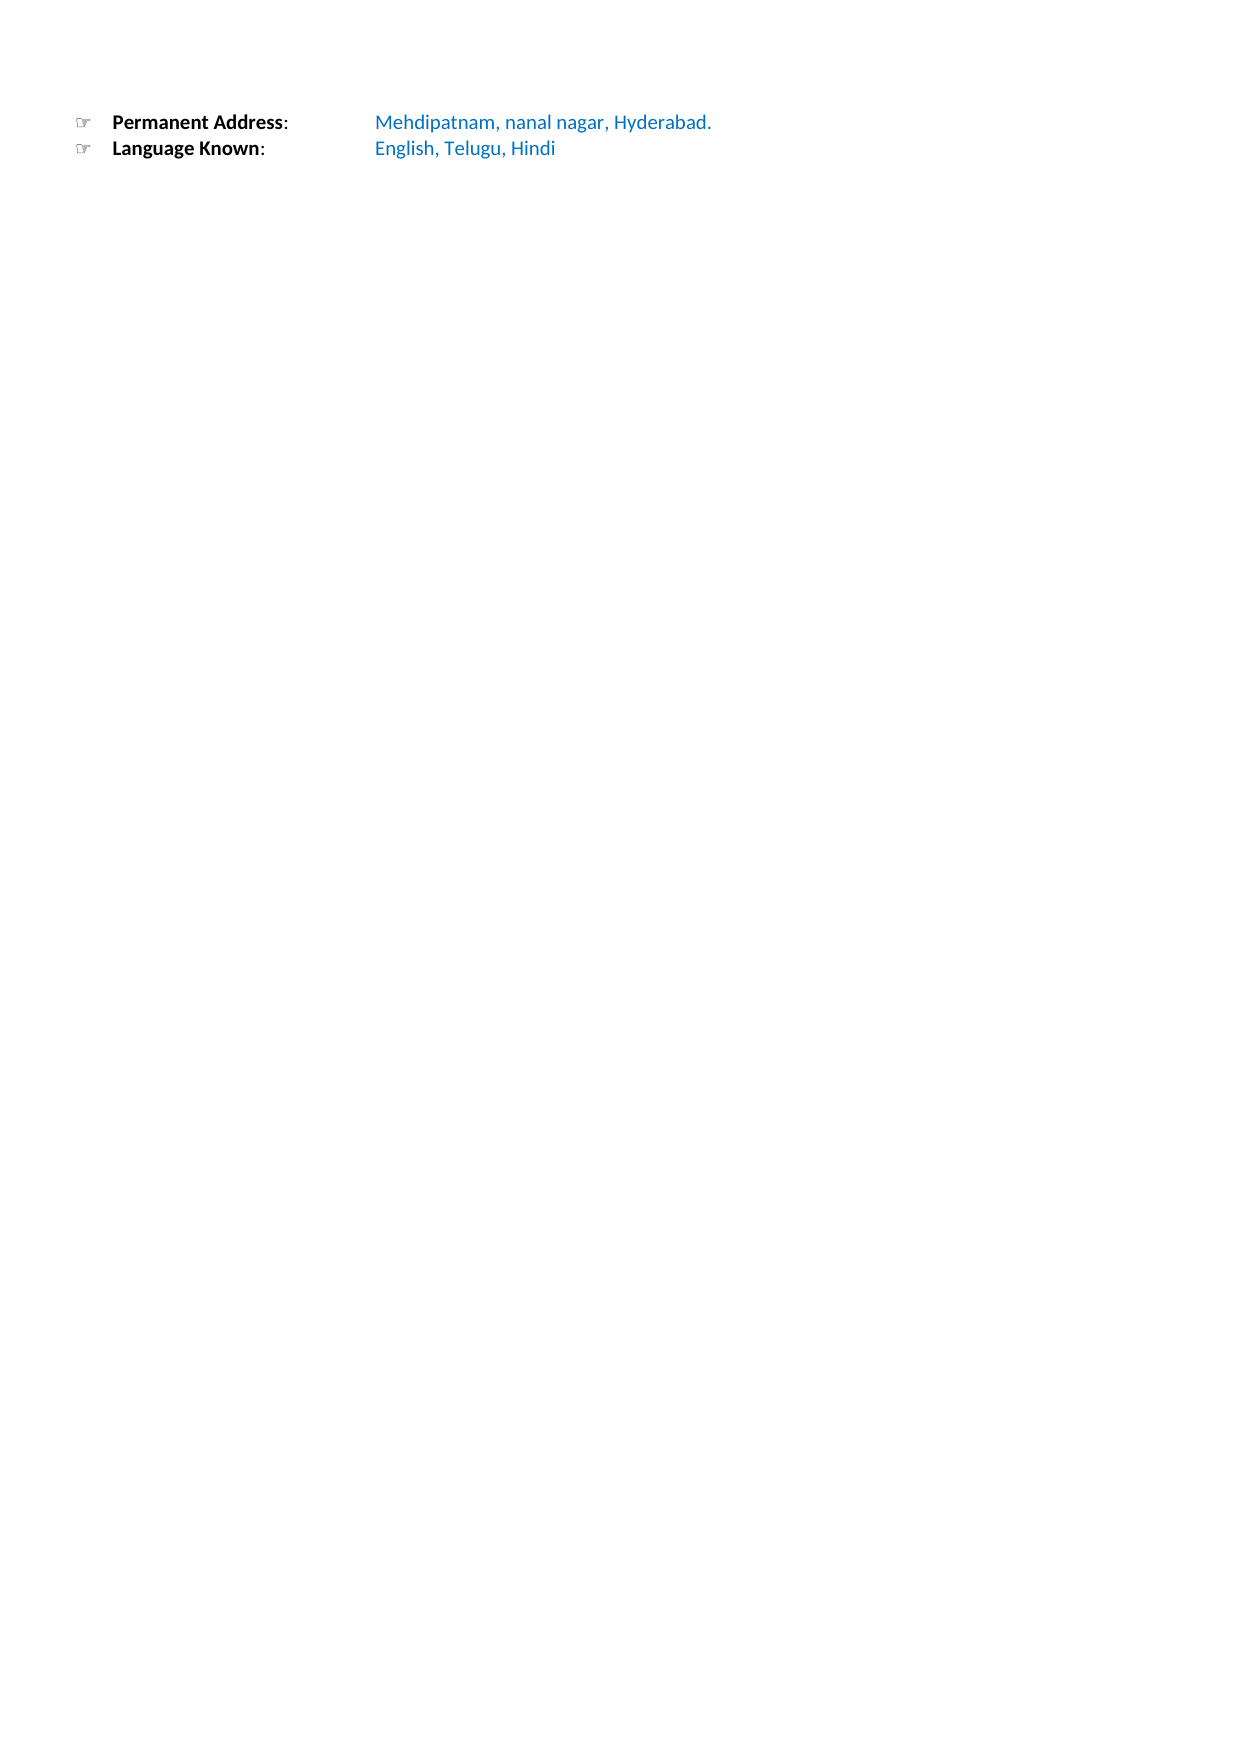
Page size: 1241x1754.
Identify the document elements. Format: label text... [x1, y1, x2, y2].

list Language Known: English, Telugu, Hindi [75, 135, 1165, 160]
list Permanent Address: Mehdipatnam, nanal nagar, Hyderabad. [75, 109, 1165, 135]
